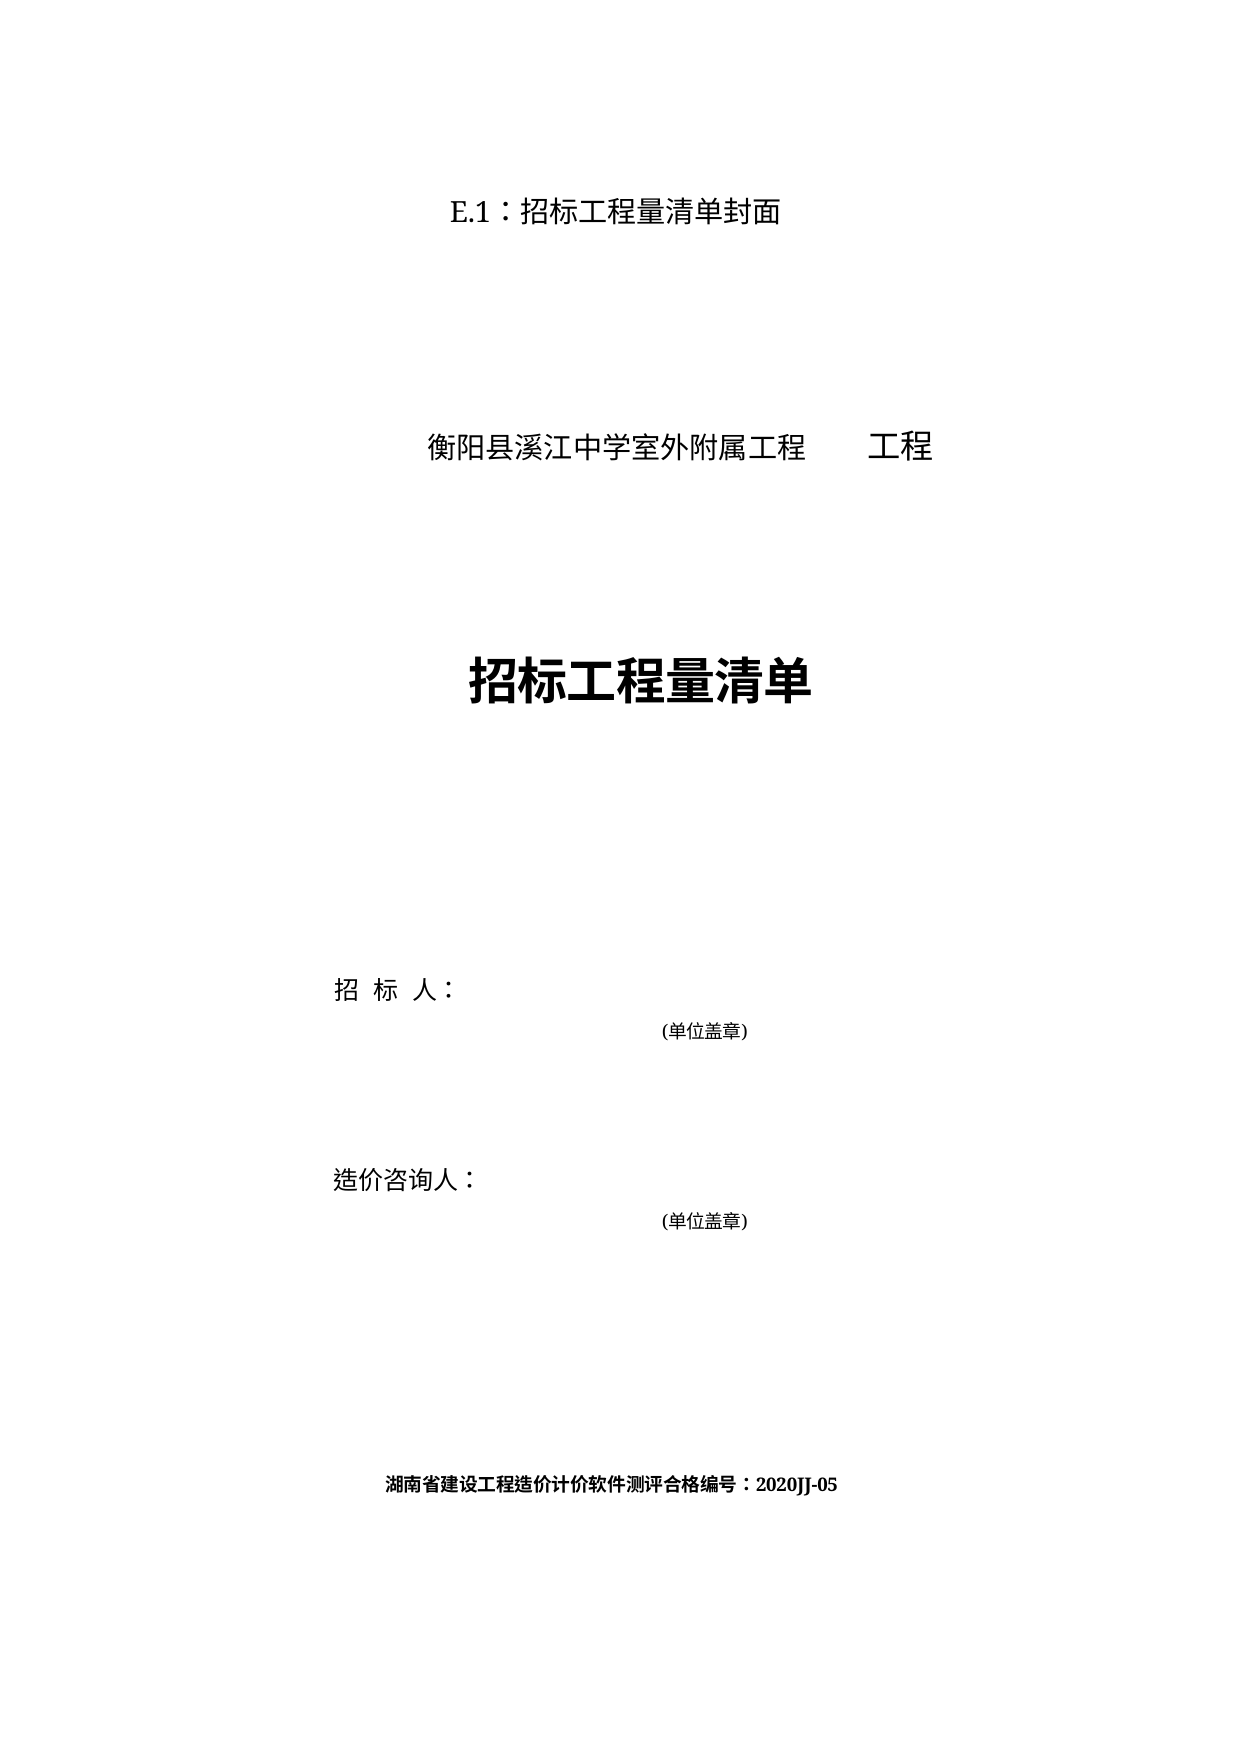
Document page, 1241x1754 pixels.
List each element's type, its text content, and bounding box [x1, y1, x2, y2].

text 招标工程量清单 [468, 650, 1054, 712]
text 造价咨询人： [334, 1164, 1054, 1195]
text 衡阳县溪江中学室外附属工程 工程 [328, 426, 1054, 467]
text 湖南省建设工程造价计价软件测评合格编号：2020JJ-05 [385, 1473, 1054, 1496]
text (单位盖章) [662, 1020, 1054, 1043]
text (单位盖章) [662, 1210, 1054, 1233]
text E.1：招标工程量清单封面 [449, 194, 1054, 230]
text 招 标 人： [334, 975, 1054, 1006]
